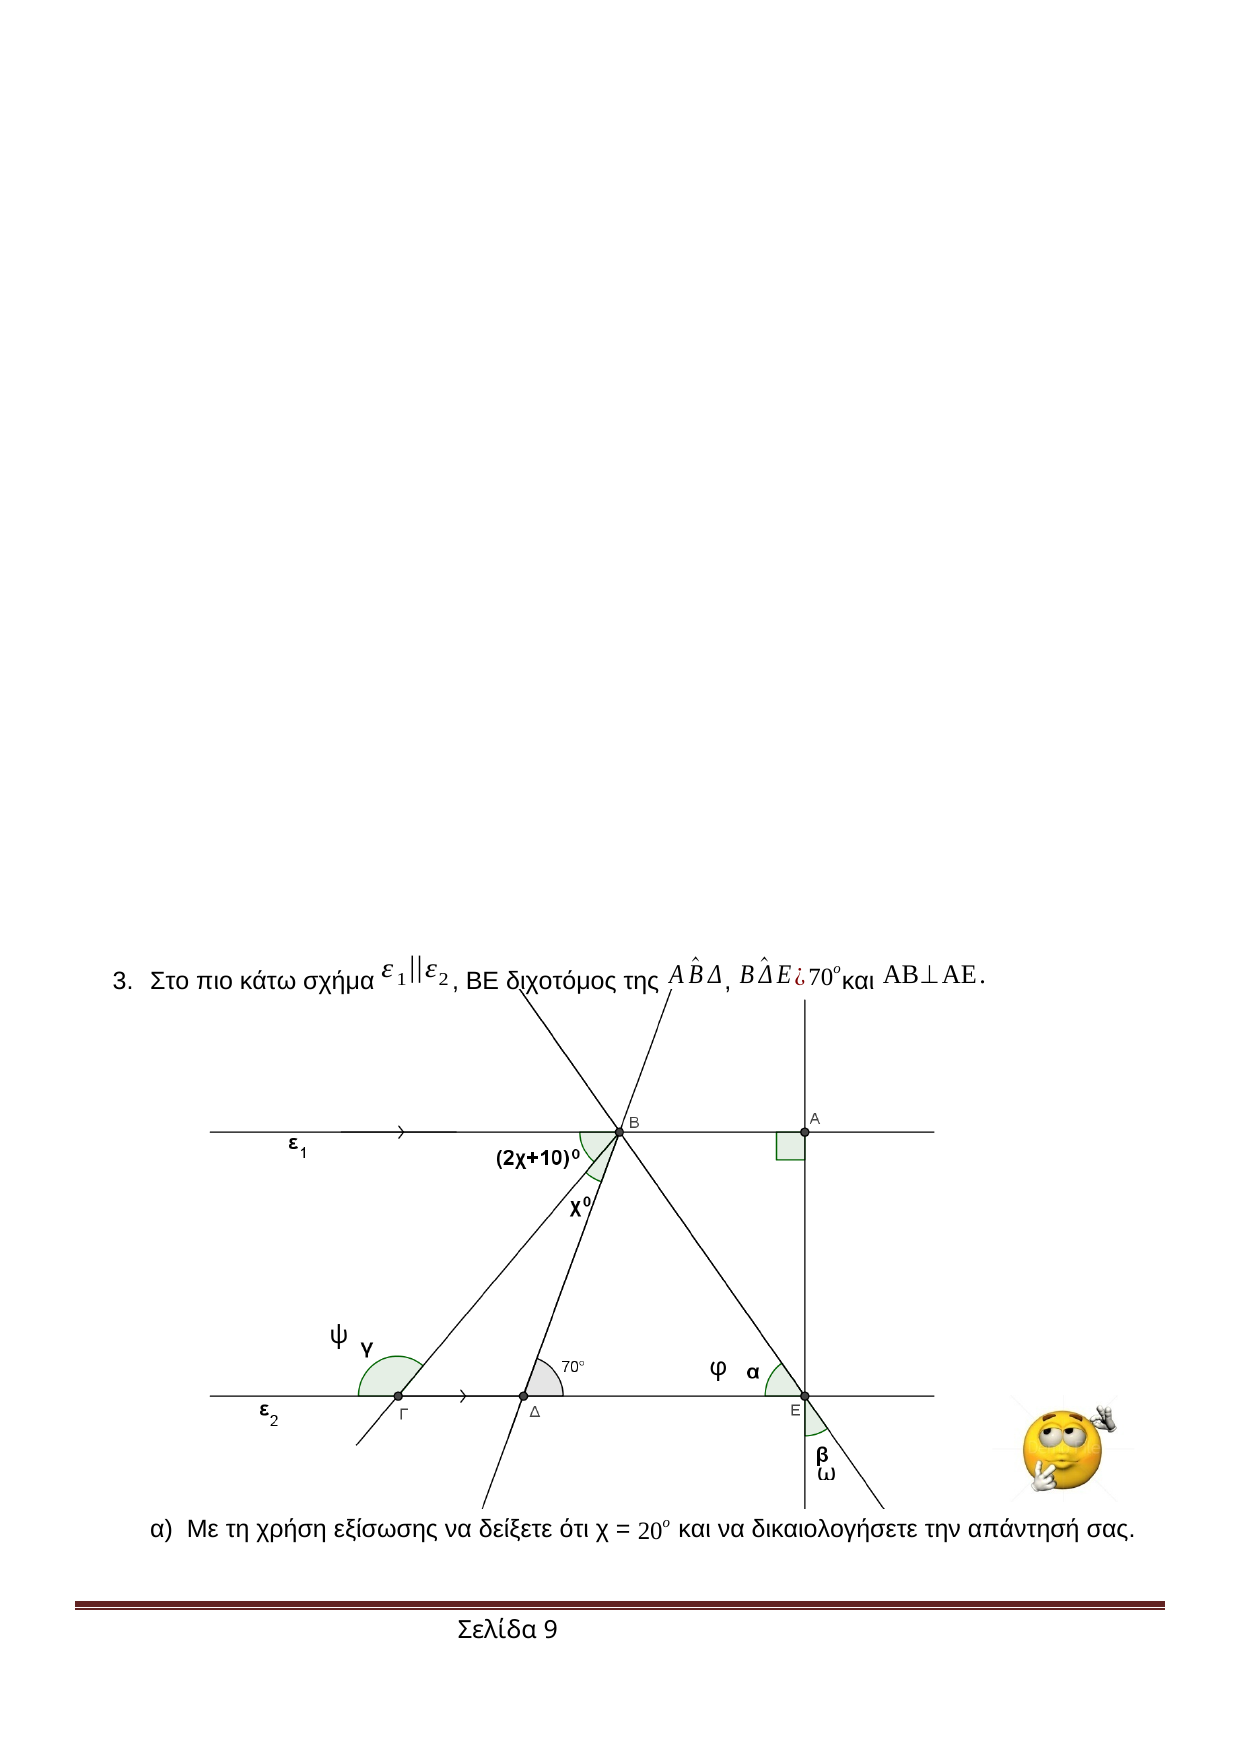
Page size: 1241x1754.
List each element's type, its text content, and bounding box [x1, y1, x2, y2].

picture [992, 1395, 1135, 1502]
list Στο πιο κάτω σχήμα , ΒΕ διχοτόμος της , και [112, 953, 1165, 996]
text α) Με τη χρήση εξίσωσης να δείξετε ότι χ = και να δικαιολογήσετε την απάντησή σας. [75, 1513, 1165, 1544]
